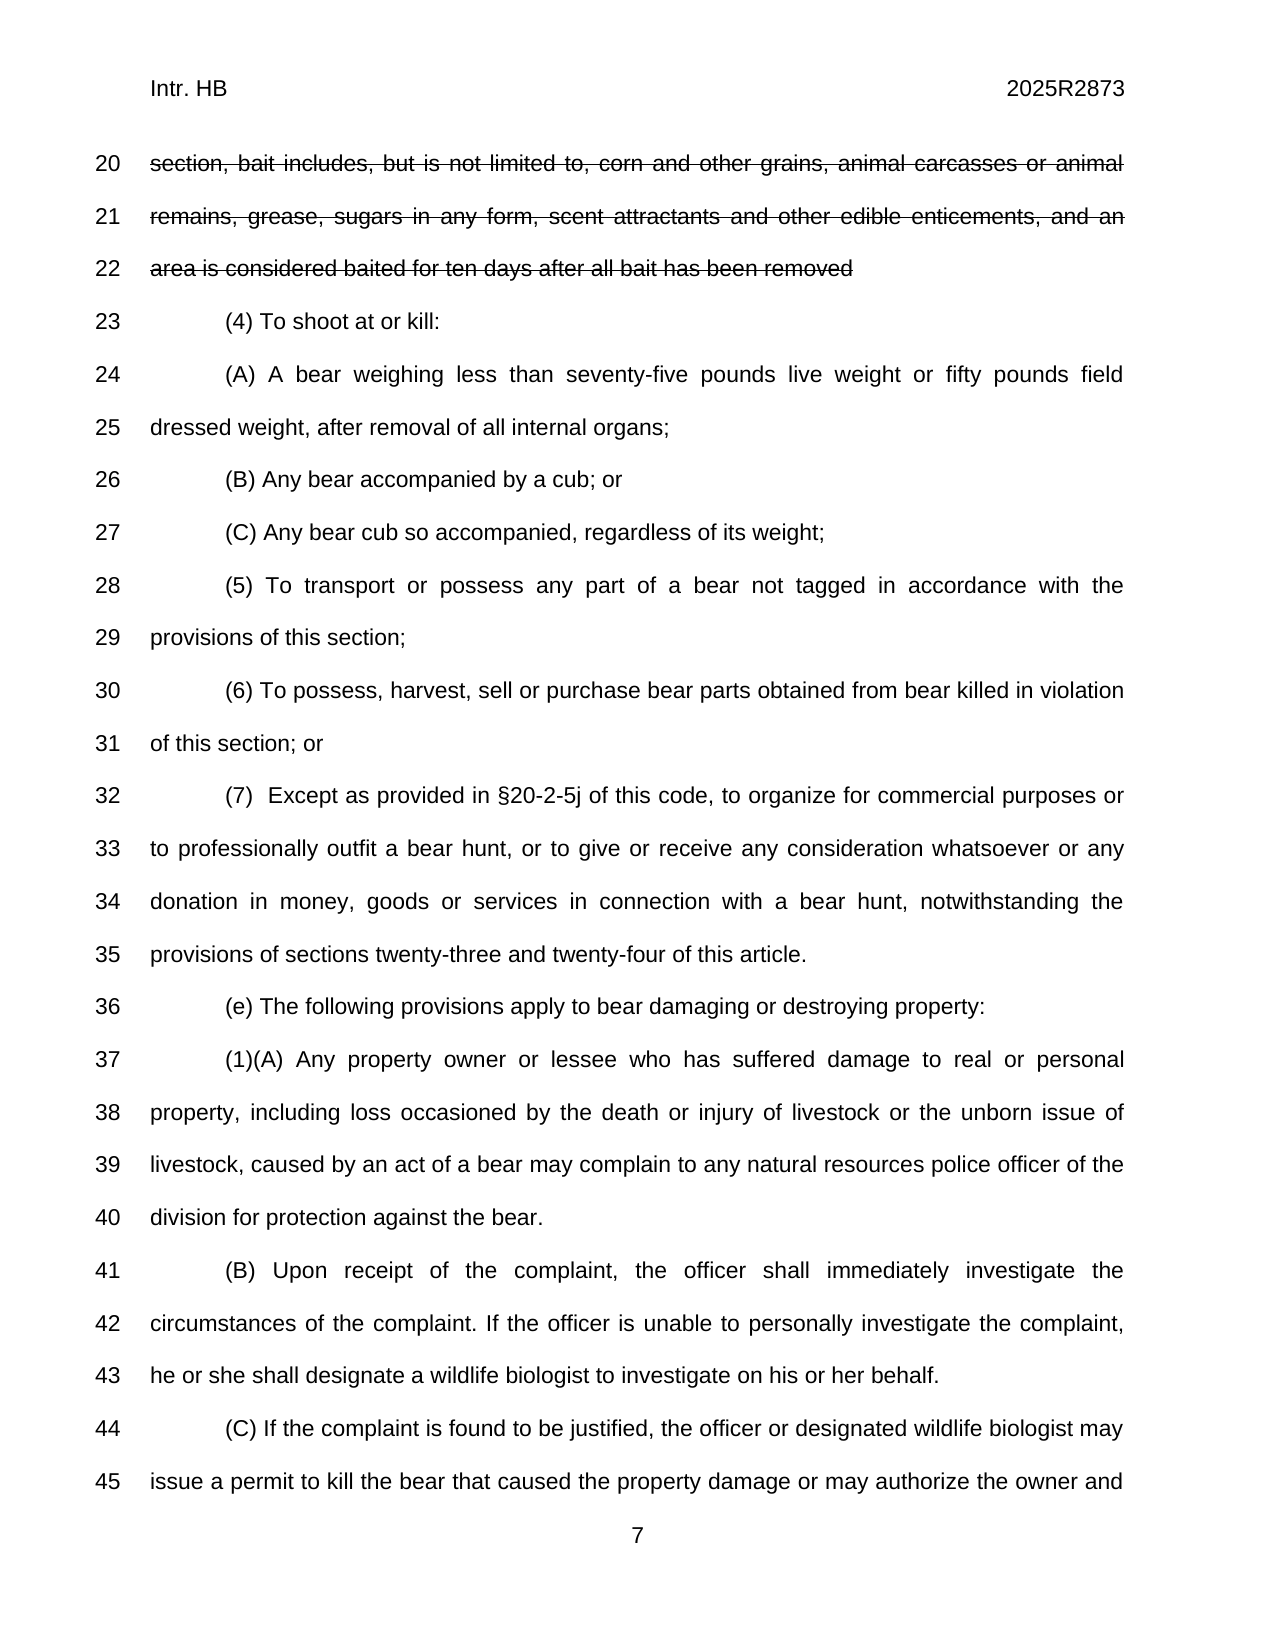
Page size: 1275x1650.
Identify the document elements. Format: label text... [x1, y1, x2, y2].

text (4) To shoot at or kill: [150, 308, 1125, 334]
text (B) Any bear accompanied by a cub; or [150, 466, 1125, 493]
text (C) Any bear cub so accompanied, regardless of its weight; [150, 519, 1125, 545]
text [150, 1415, 1125, 1494]
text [150, 150, 1125, 217]
text (1)(A) Any property owner or lessee who has suffered damage to real or personal property, including loss occasioned by the death or injury of livestock or the unborn issue of livestock, caused by an act of a bear may complain to any natural resources police officer of the division for protection against the bear. [150, 1046, 1125, 1231]
text (B) Upon receipt of the complaint, the officer shall immediately investigate the circumstances of the complaint. If the officer is unable to personally investigate the complaint, he or she shall designate a wildlife biologist to investigate on his or her behalf. [150, 1257, 1125, 1389]
text (5) To transport or possess any part of a bear not tagged in accordance with the provisions of this section; [150, 572, 1125, 651]
text (7) Except as provided in §20-2-5j of this code, to organize for commercial purposes or to professionally outfit a bear hunt, or to give or receive any consideration whatsoever or any donation in money, goods or services in connection with a bear hunt, notwithstanding the provisions of sections twenty-three and twenty-four of this article. [150, 782, 1125, 967]
text (e) The following provisions apply to bear damaging or destroying property: [150, 993, 1125, 1020]
text (6) To possess, harvest, sell or purchase bear parts obtained from bear killed in violation of this section; or [150, 677, 1125, 756]
text (A) A bear weighing less than seventy-five pounds live weight or fifty pounds field dressed weight, after removal of all internal organs; [150, 361, 1125, 440]
